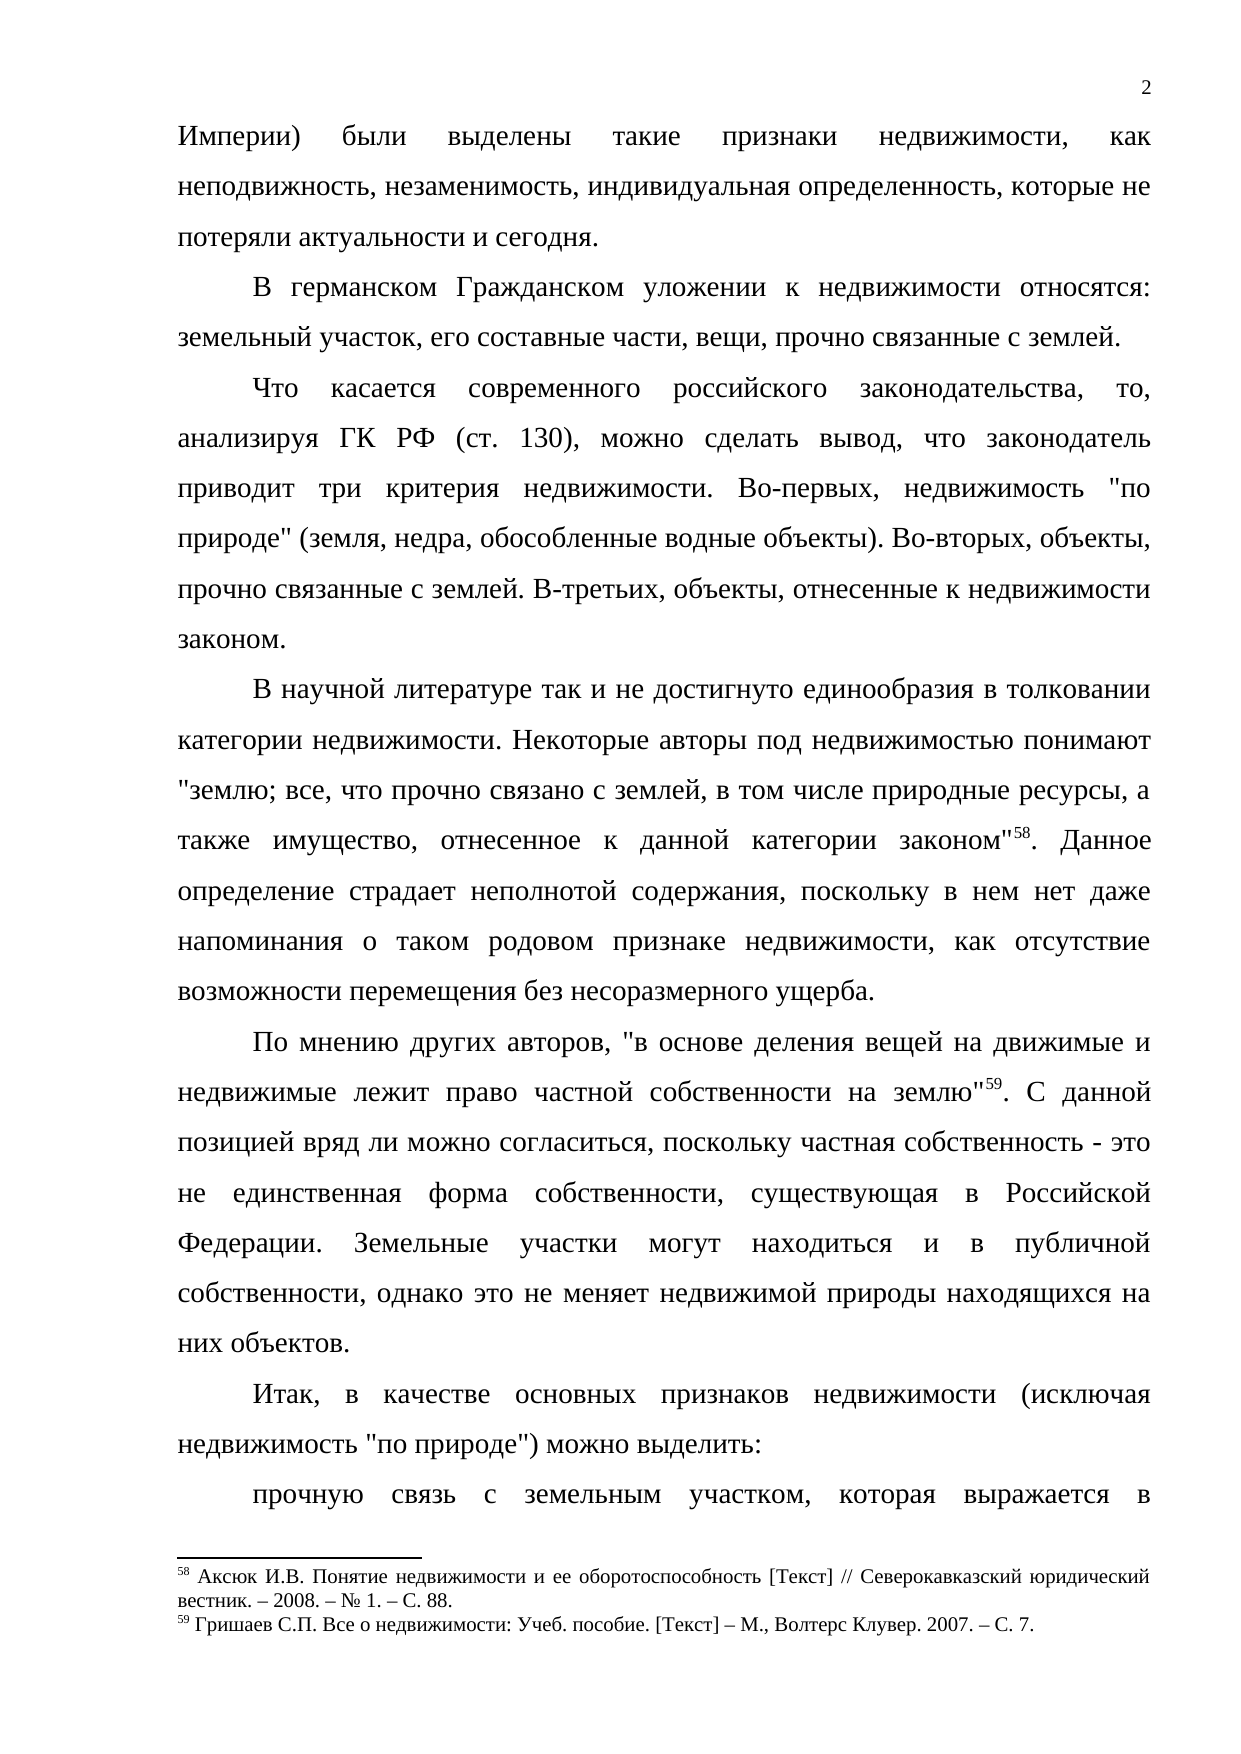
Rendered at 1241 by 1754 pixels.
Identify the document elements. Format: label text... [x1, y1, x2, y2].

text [177, 1477, 1152, 1510]
text В научной литературе так и не достигнуто единообразия в толковании категории недвижимости. Некоторые авторы под недвижимостью понимают "землю; все, что прочно связано с землей, в том числе природные ресурсы, а также имущество, отнесенное к данной категории законом". Данное определение страдает неполнотой содержания, поскольку в нем нет даже напоминания о таком родовом признаке недвижимости, как отсутствие возможности перемещения без несоразмерного ущерба. [177, 672, 1152, 1007]
text В германском Гражданском уложении к недвижимости относятся: земельный участок, его составные части, вещи, прочно связанные с землей. [177, 269, 1152, 353]
text Что касается современного российского законодательства, то, анализируя ГК РФ (ст. 130), можно сделать вывод, что законодатель приводит три критерия недвижимости. Во-первых, недвижимость "по природе" (земля, недра, обособленные водные объекты). Во-вторых, объекты, прочно связанные с землей. В-третьих, объекты, отнесенные к недвижимости законом. [177, 370, 1152, 655]
text По мнению других авторов, "в основе деления вещей на движимые и недвижимые лежит право частной собственности на землю". С данной позицией вряд ли можно согласиться, поскольку частная собственность - это не единственная форма собственности, существующая в Российской Федерации. Земельные участки могут находиться и в публичной собственности, однако это не меняет недвижимой природы находящихся на них объектов. [177, 1024, 1152, 1359]
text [177, 118, 1152, 252]
text Итак, в качестве основных признаков недвижимости (исключая недвижимость "по природе") можно выделить: [177, 1376, 1152, 1460]
